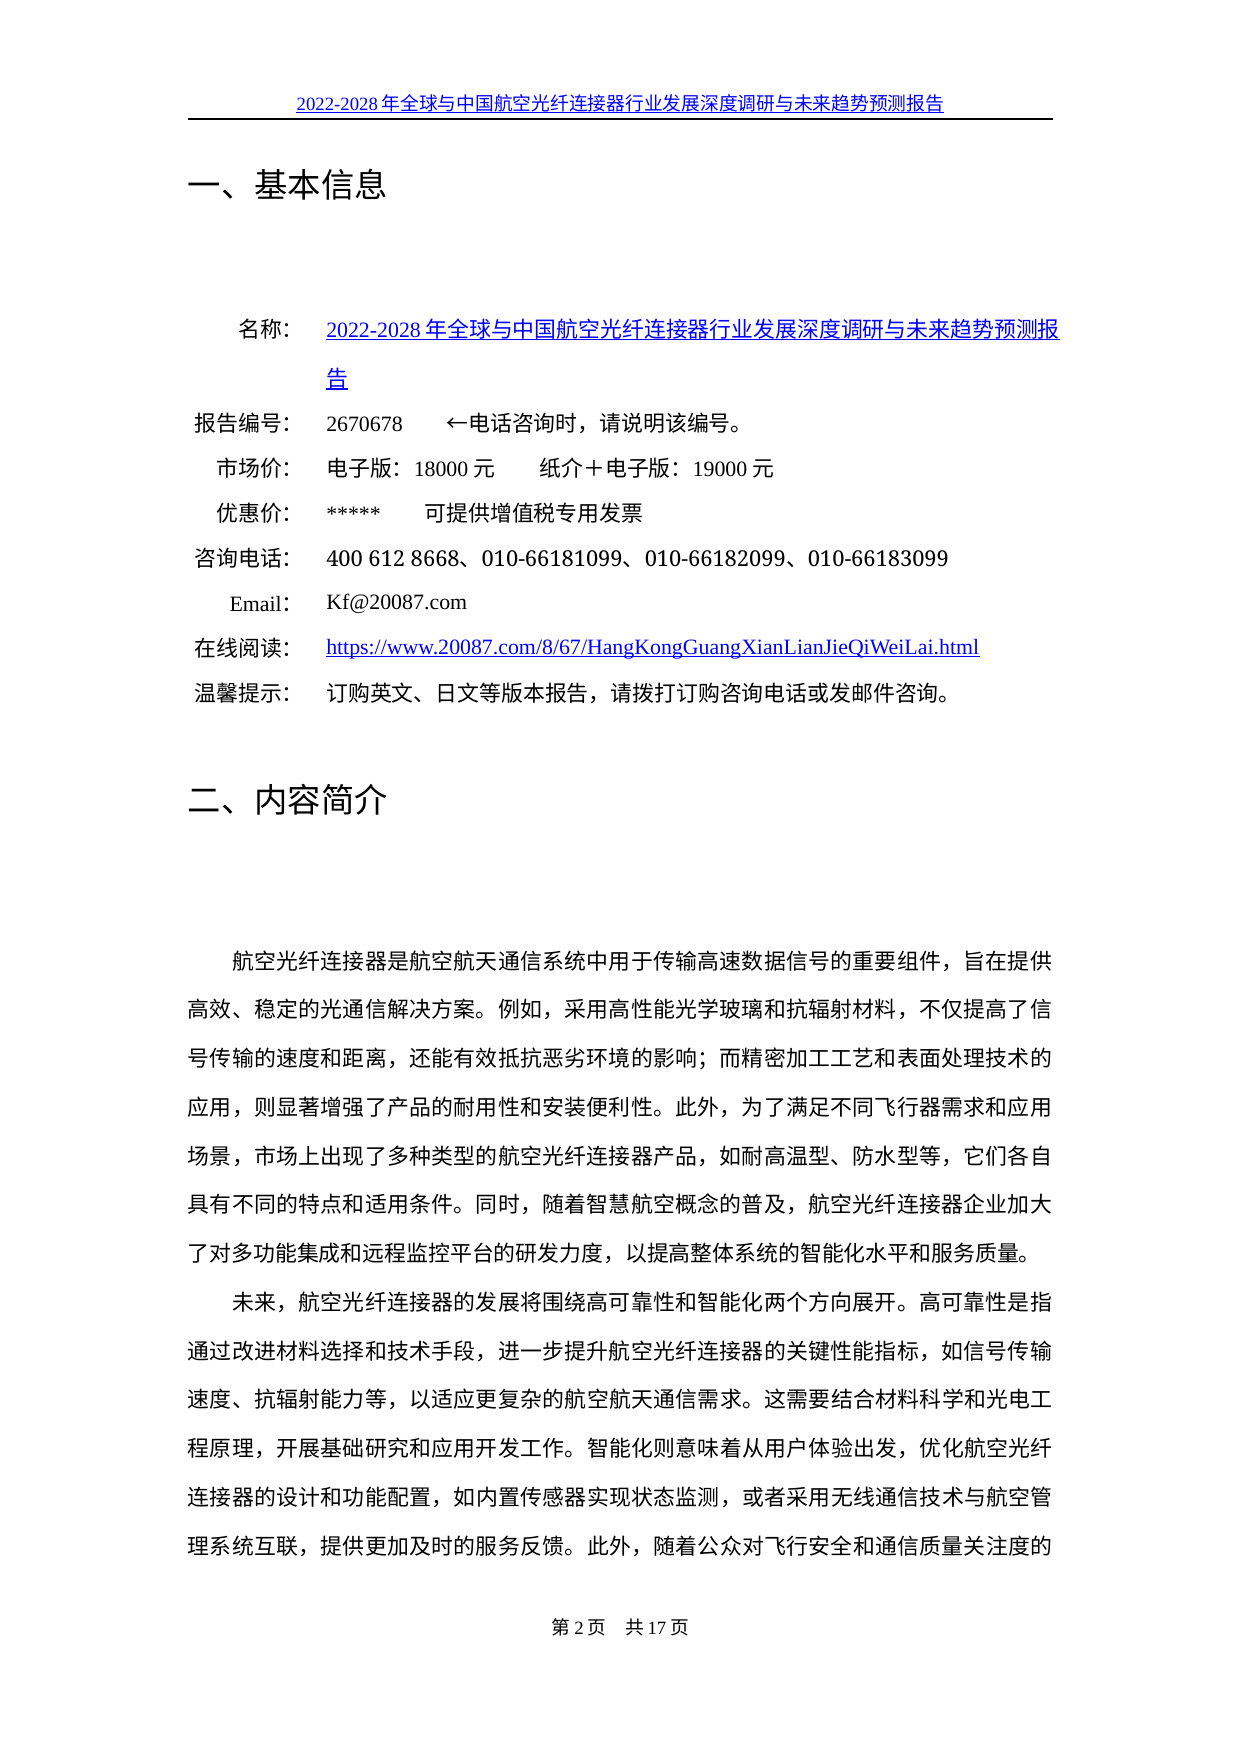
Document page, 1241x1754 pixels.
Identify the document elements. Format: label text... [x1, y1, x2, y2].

table_cell [315, 630, 1073, 675]
table_cell 市场价： [167, 450, 315, 495]
table_cell 400 612 8668、010-66181099、010-66182099、010-66183099 [315, 540, 1073, 585]
table_cell Email： [167, 585, 315, 630]
table_cell 报告编号： [167, 405, 315, 450]
table_cell 在线阅读： [167, 630, 315, 675]
table_cell 优惠价： [167, 495, 315, 540]
table_cell Kf@20087.com [315, 585, 1073, 630]
table_cell 咨询电话： [167, 540, 315, 585]
table_cell ***** 可提供增值税专用发票 [315, 495, 1073, 540]
table_cell 电子版：18000 元 纸介＋电子版：19000 元 [315, 450, 1073, 495]
table_cell 温馨提示： [167, 675, 315, 720]
table_cell 2670678 ←电话咨询时，请说明该编号。 [315, 405, 1073, 450]
title 二、内容简介 [187, 766, 1053, 831]
title 一、基本信息 [187, 150, 1053, 215]
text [187, 943, 1053, 1561]
table_header 名称： [167, 312, 315, 405]
table_header 2022-2028年全球与中国航空光纤连接器行业发展深度调研与未来趋势预测报告 [315, 312, 1073, 405]
table_cell 订购英文、日文等版本报告，请拨打订购咨询电话或发邮件咨询。 [315, 675, 1073, 720]
